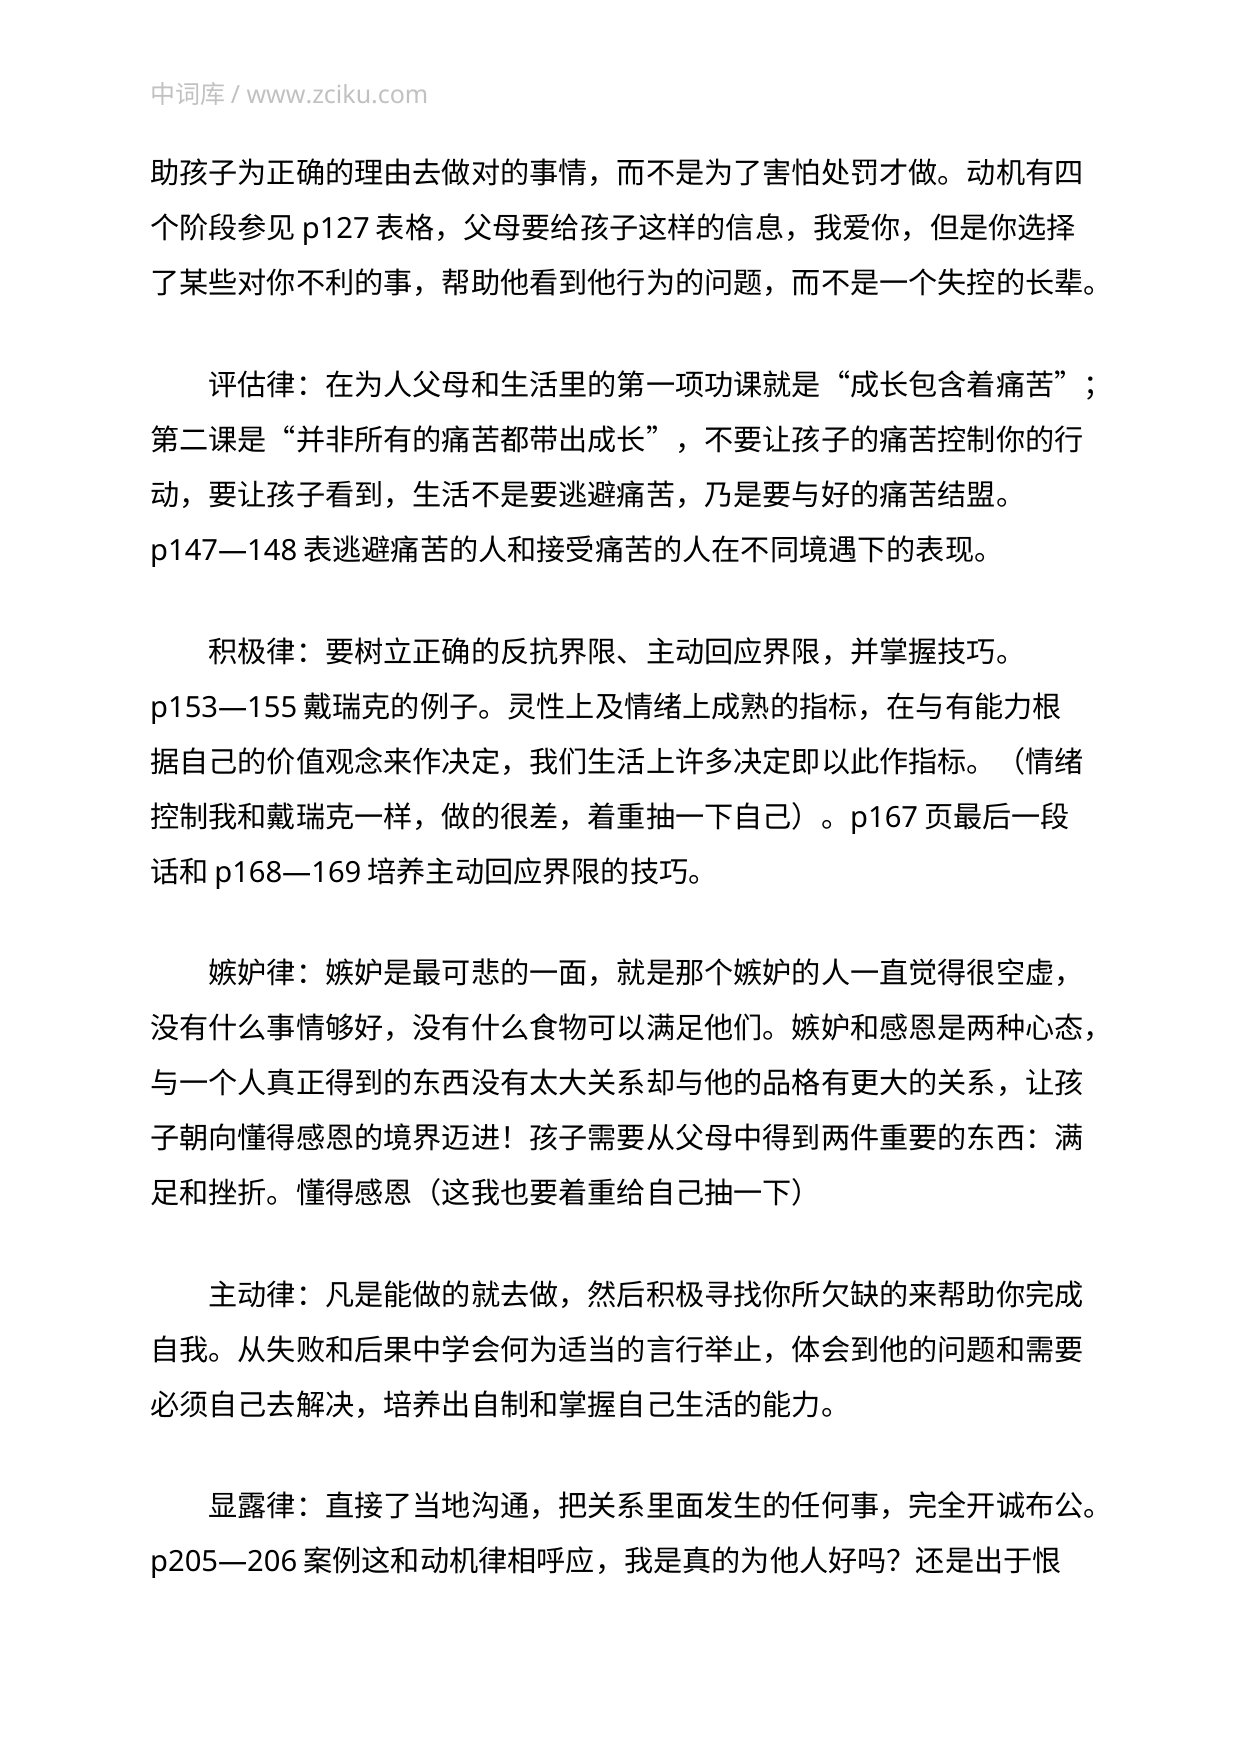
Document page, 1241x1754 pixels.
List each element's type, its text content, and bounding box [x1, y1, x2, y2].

text 积极律：要树立正确的反抗界限、主动回应界限，并掌握技巧。p153—155戴瑞克的例子。灵性上及情绪上成熟的指标，在与有能力根据自己的价值观念来作决定，我们生活上许多决定即以此作指标。（情绪控制我和戴瑞克一样，做的很差，着重抽一下自己）。p167页最后一段话和p168—169培养主动回应界限的技巧。 [150, 628, 1090, 891]
text 评估律：在为人父母和生活里的第一项功课就是“成长包含着痛苦”；第二课是“并非所有的痛苦都带出成长”，不要让孩子的痛苦控制你的行动，要让孩子看到，生活不是要逃避痛苦，乃是要与好的痛苦结盟。p147—148表逃避痛苦的人和接受痛苦的人在不同境遇下的表现。 [150, 362, 1090, 569]
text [150, 1483, 1090, 1580]
text 嫉妒律：嫉妒是最可悲的一面，就是那个嫉妒的人一直觉得很空虚，没有什么事情够好，没有什么食物可以满足他们。嫉妒和感恩是两种心态，与一个人真正得到的东西没有太大关系却与他的品格有更大的关系，让孩子朝向懂得感恩的境界迈进！孩子需要从父母中得到两件重要的东西：满足和挫折。懂得感恩（这我也要着重给自己抽一下） [150, 950, 1090, 1212]
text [150, 150, 1090, 302]
text 主动律：凡是能做的就去做，然后积极寻找你所欠缺的来帮助你完成自我。从失败和后果中学会何为适当的言行举止，体会到他的问题和需要必须自己去解决，培养出自制和掌握自己生活的能力。 [150, 1271, 1090, 1423]
